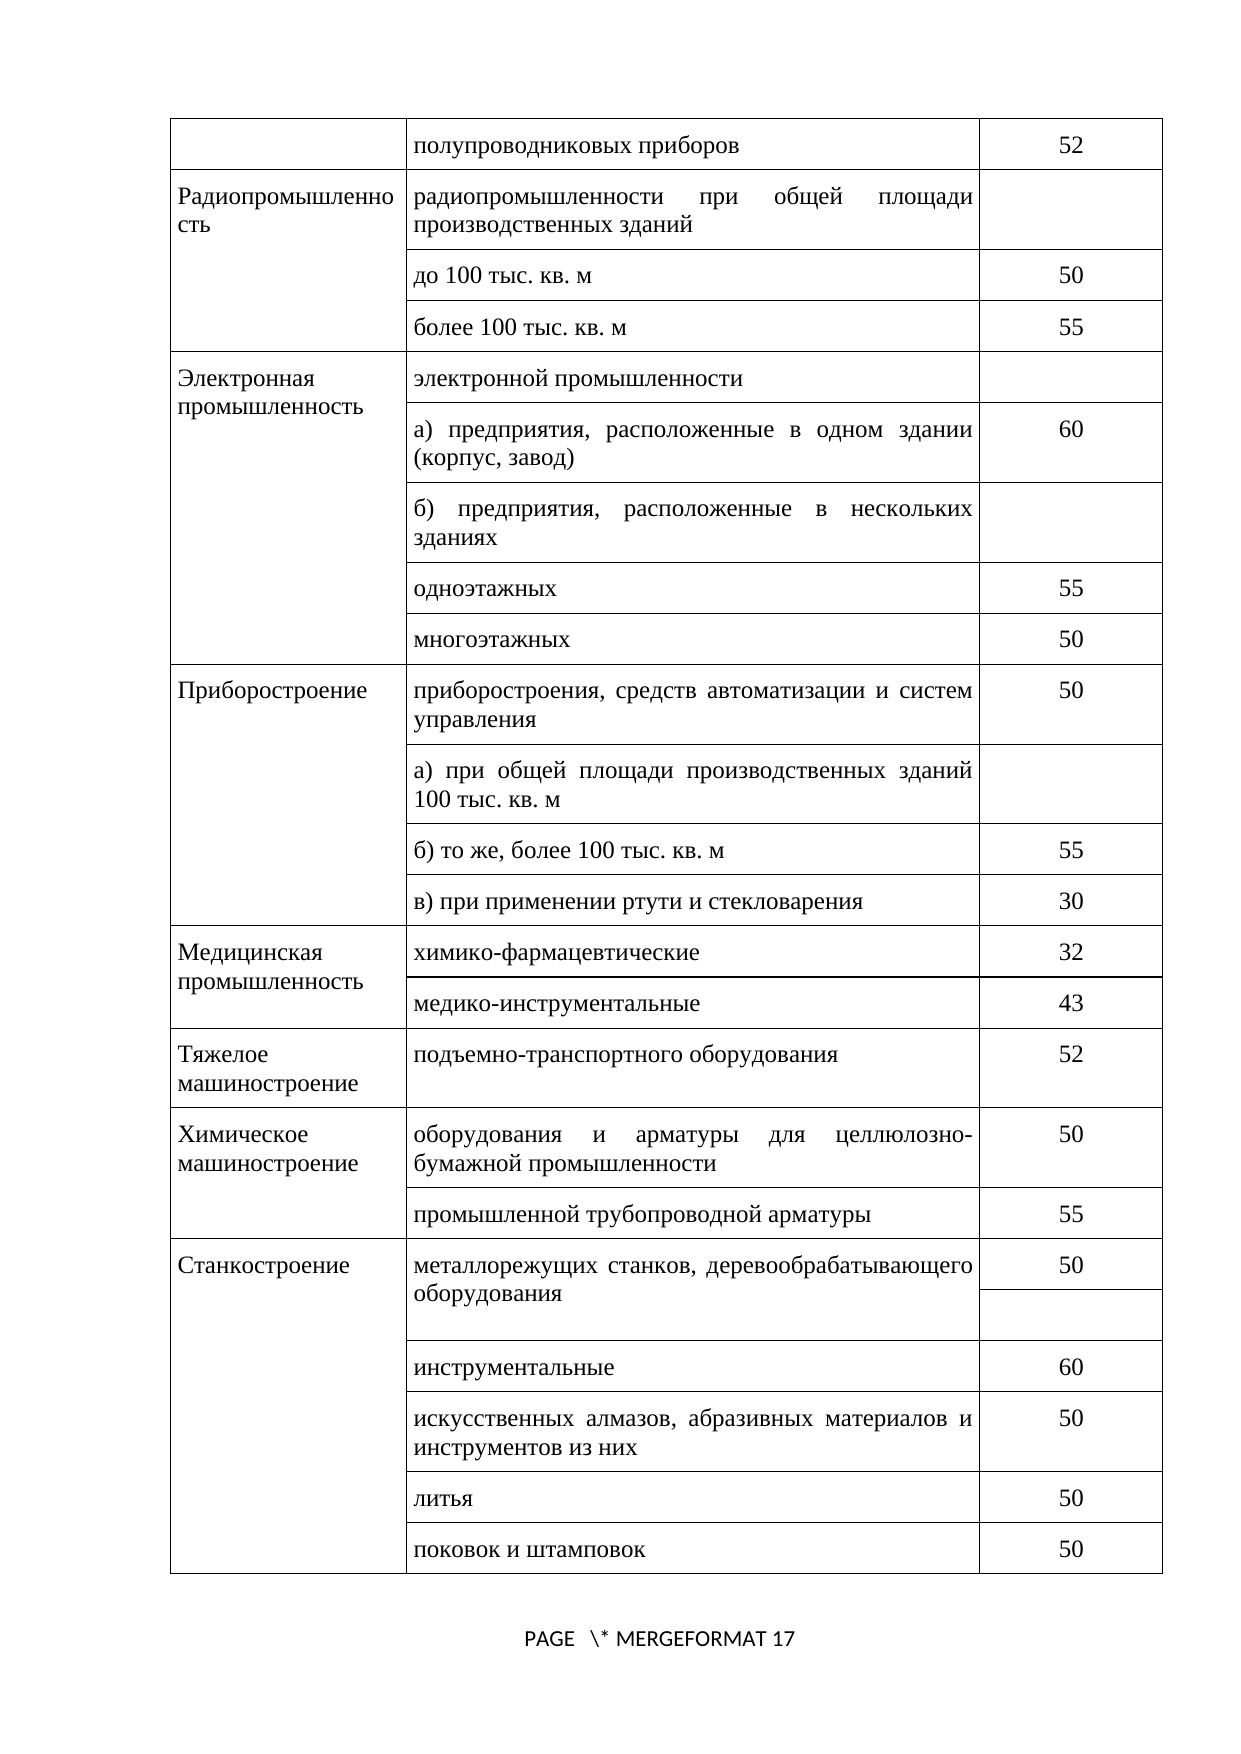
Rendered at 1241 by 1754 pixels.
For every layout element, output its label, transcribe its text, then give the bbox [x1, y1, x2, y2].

table_cell химико-фармацевтические [407, 926, 979, 976]
table_cell до 100 тыс. кв. м [407, 250, 979, 300]
table_cell 55 [980, 1188, 1162, 1238]
table_cell металлорежущих станков, деревообрабатывающего оборудования [407, 1239, 979, 1340]
table_cell б) то же, более 100 тыс. кв. м [407, 824, 979, 874]
table_cell инструментальные [407, 1341, 979, 1391]
table_cell Электронная промышленность [171, 352, 406, 664]
table_cell 50 [980, 665, 1162, 743]
table_cell приборостроения, средств автоматизации и систем управления [407, 665, 979, 743]
table_cell 50 [980, 614, 1162, 664]
table_cell искусственных алмазов, абразивных материалов и инструментов из них [407, 1392, 979, 1471]
table_cell 60 [980, 403, 1162, 482]
table_cell более 100 тыс. кв. м [407, 301, 979, 351]
table_cell Химическое машиностроение [171, 1108, 406, 1238]
table_cell промышленной трубопроводной арматуры [407, 1188, 979, 1238]
table_cell 50 [980, 1239, 1162, 1289]
table_cell [980, 483, 1162, 562]
table_cell [980, 170, 1162, 249]
table_cell оборудования и арматуры для целлюлозно-бумажной промышленности [407, 1108, 979, 1187]
table_cell 55 [980, 563, 1162, 613]
table_cell подъемно-транспортного оборудования [407, 1029, 979, 1107]
table_cell медико-инструментальные [407, 978, 979, 1027]
table_cell литья [407, 1472, 979, 1522]
table_cell радиопромышленности при общей площади производственных зданий [407, 170, 979, 249]
table_cell Медицинская промышленность [171, 926, 406, 1027]
table_cell 32 [980, 926, 1162, 976]
table_cell одноэтажных [407, 563, 979, 613]
table_cell Радиопромышленность [171, 170, 406, 351]
table_cell 50 [980, 250, 1162, 300]
table_cell поковок и штамповок [407, 1523, 979, 1573]
table_cell 50 [980, 1392, 1162, 1471]
table_cell а) при общей площади производственных зданий 100 тыс. кв. м [407, 745, 979, 823]
table_cell 50 [980, 1472, 1162, 1522]
table_cell Приборостроение [171, 665, 406, 925]
table_cell электронной промышленности [407, 352, 979, 402]
table_cell 55 [980, 824, 1162, 874]
table_cell 60 [980, 1341, 1162, 1391]
table_cell в) при применении ртути и стекловарения [407, 875, 979, 925]
table_cell 50 [980, 1108, 1162, 1187]
table_cell Станкостроение [171, 1239, 406, 1573]
table_cell б) предприятия, расположенные в нескольких зданиях [407, 483, 979, 562]
table_cell [980, 1290, 1162, 1340]
table_cell 30 [980, 875, 1162, 925]
table_cell [980, 745, 1162, 823]
table_cell 55 [980, 301, 1162, 351]
table_cell 52 [980, 119, 1162, 169]
table_cell 52 [980, 1029, 1162, 1107]
table_cell многоэтажных [407, 614, 979, 664]
table_cell 50 [980, 1523, 1162, 1573]
table_cell [980, 352, 1162, 402]
table_cell а) предприятия, расположенные в одном здании (корпус, завод) [407, 403, 979, 482]
table_cell Тяжелое машиностроение [171, 1029, 406, 1107]
table_cell полупроводниковых приборов [407, 119, 979, 169]
table_cell 43 [980, 978, 1162, 1027]
